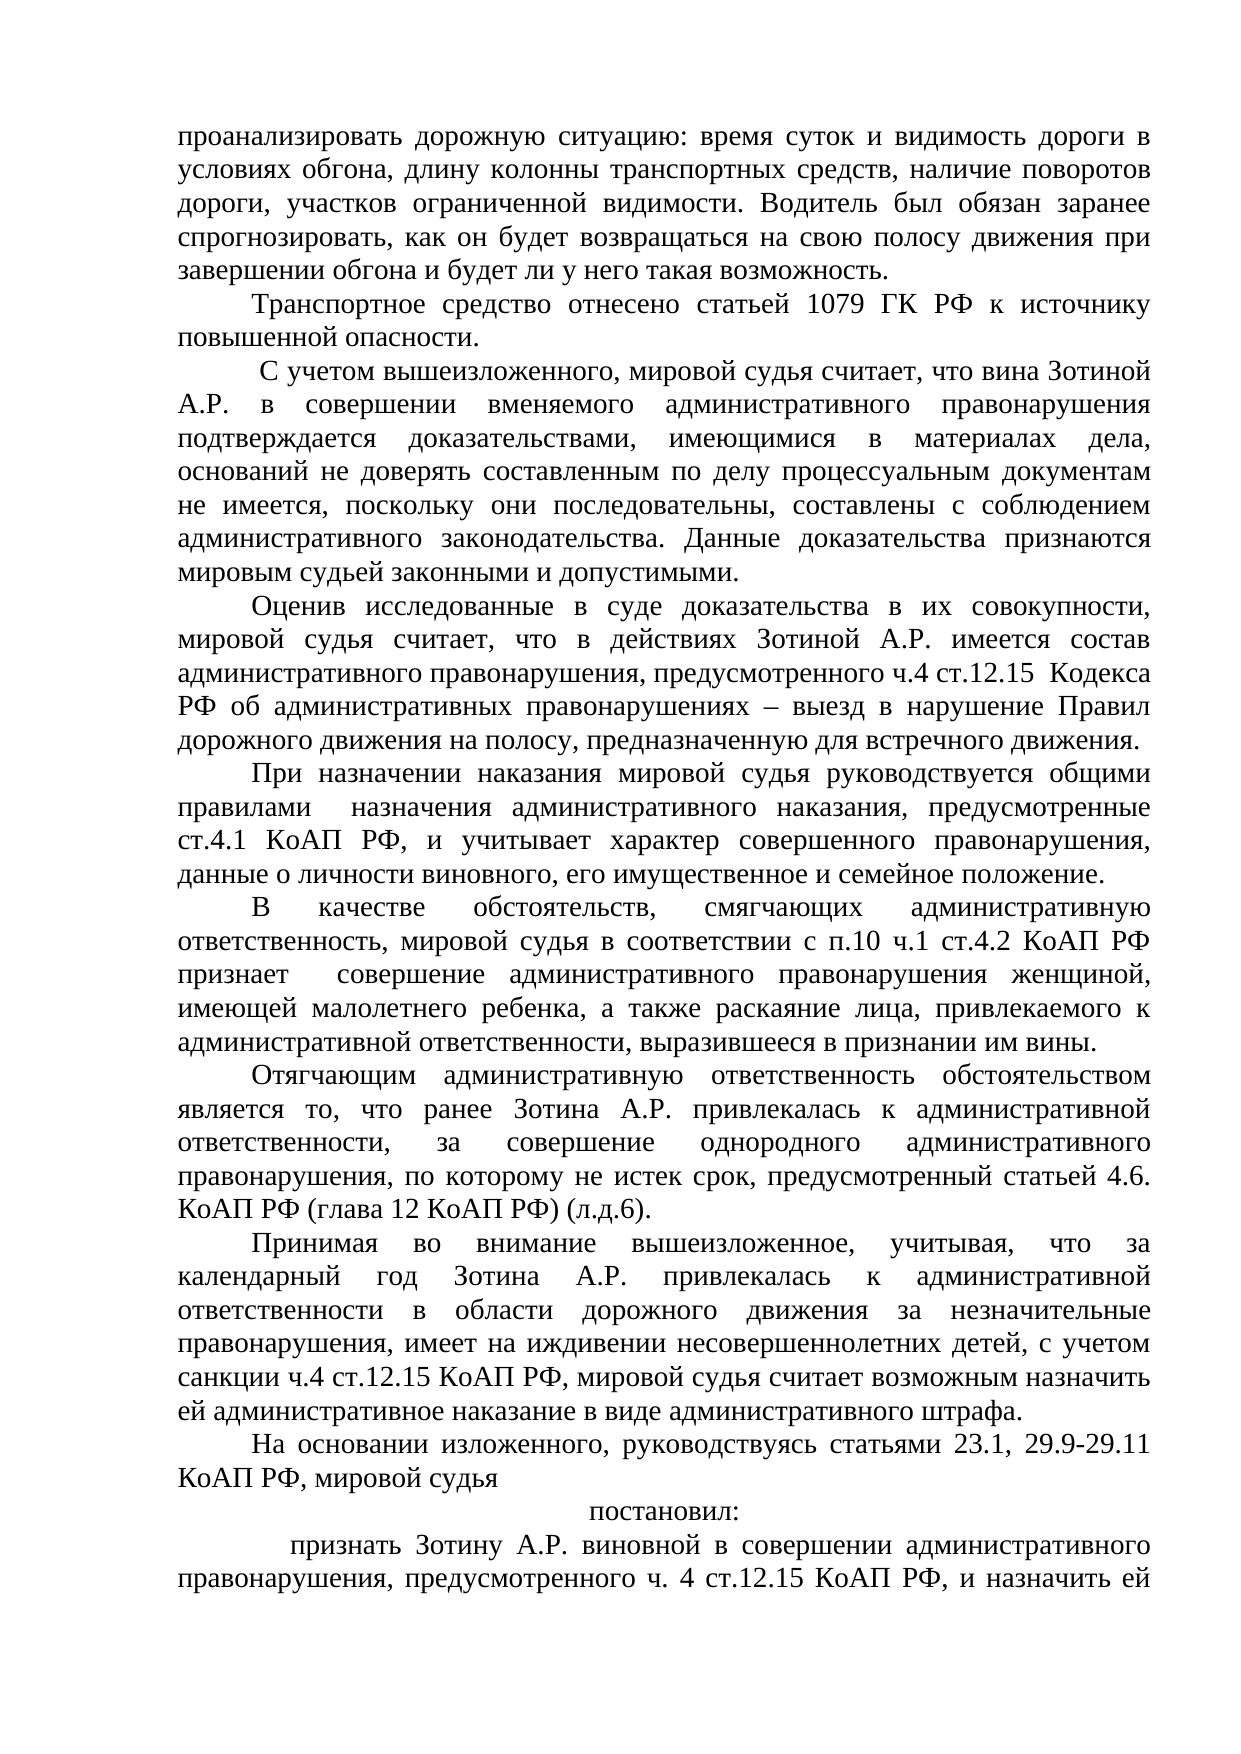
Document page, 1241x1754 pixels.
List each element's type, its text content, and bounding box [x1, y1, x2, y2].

text При назначении наказания мировой судья руководствуется общими правилами назначения административного наказания, предусмотренные ст.4.1 КоАП РФ, и учитывает характер совершенного правонарушения, данные о личности виновного, его имущественное и семейное положение. [177, 755, 1152, 889]
text Оценив исследованные в суде доказательства в их совокупности, мировой судья считает, что в действиях Зотиной А.Р. имеется состав административного правонарушения, предусмотренного ч.4 ст.12.15 Кодекса РФ об административных правонарушениях – выезд в нарушение Правил дорожного движения на полосу, предназначенную для встречного движения. [177, 588, 1152, 755]
text постановил: [177, 1493, 1152, 1527]
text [177, 1527, 1152, 1594]
text Отягчающим административную ответственность обстоятельством является то, что ранее Зотина А.Р. привлекалась к административной ответственности, за совершение однородного административного правонарушения, по которому не истек срок, предусмотренный статьей 4.6. КоАП РФ (глава 12 КоАП РФ) (л.д.6). [177, 1057, 1152, 1225]
text На основании изложенного, руководствуясь статьями 23.1, 29.9-29.11 КоАП РФ, мировой судья [177, 1426, 1152, 1493]
text В качестве обстоятельств, смягчающих административную ответственность, мировой судья в соответствии с п.10 ч.1 ст.4.2 КоАП РФ признает совершение административного правонарушения женщиной, имеющей малолетнего ребенка, а также раскаяние лица, привлекаемого к административной ответственности, выразившееся в признании им вины. [177, 889, 1152, 1057]
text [177, 118, 1152, 286]
text Принимая во внимание вышеизложенное, учитывая, что за календарный год Зотина А.Р. привлекалась к административной ответственности в области дорожного движения за незначительные правонарушения, имеет на иждивении несовершеннолетних детей, с учетом санкции ч.4 ст.12.15 КоАП РФ, мировой судья считает возможным назначить ей административное наказание в виде административного штрафа. [177, 1225, 1152, 1426]
text С учетом вышеизложенного, мировой судья считает, что вина Зотиной А.Р. в совершении вменяемого административного правонарушения подтверждается доказательствами, имеющимися в материалах дела, оснований не доверять составленным по делу процессуальным документам не имеется, поскольку они последовательны, составлены с соблюдением административного законодательства. Данные доказательства признаются мировым судьей законными и допустимыми. [177, 353, 1152, 588]
text Транспортное средство отнесено статьей 1079 ГК РФ к источнику повышенной опасности. [177, 286, 1152, 353]
